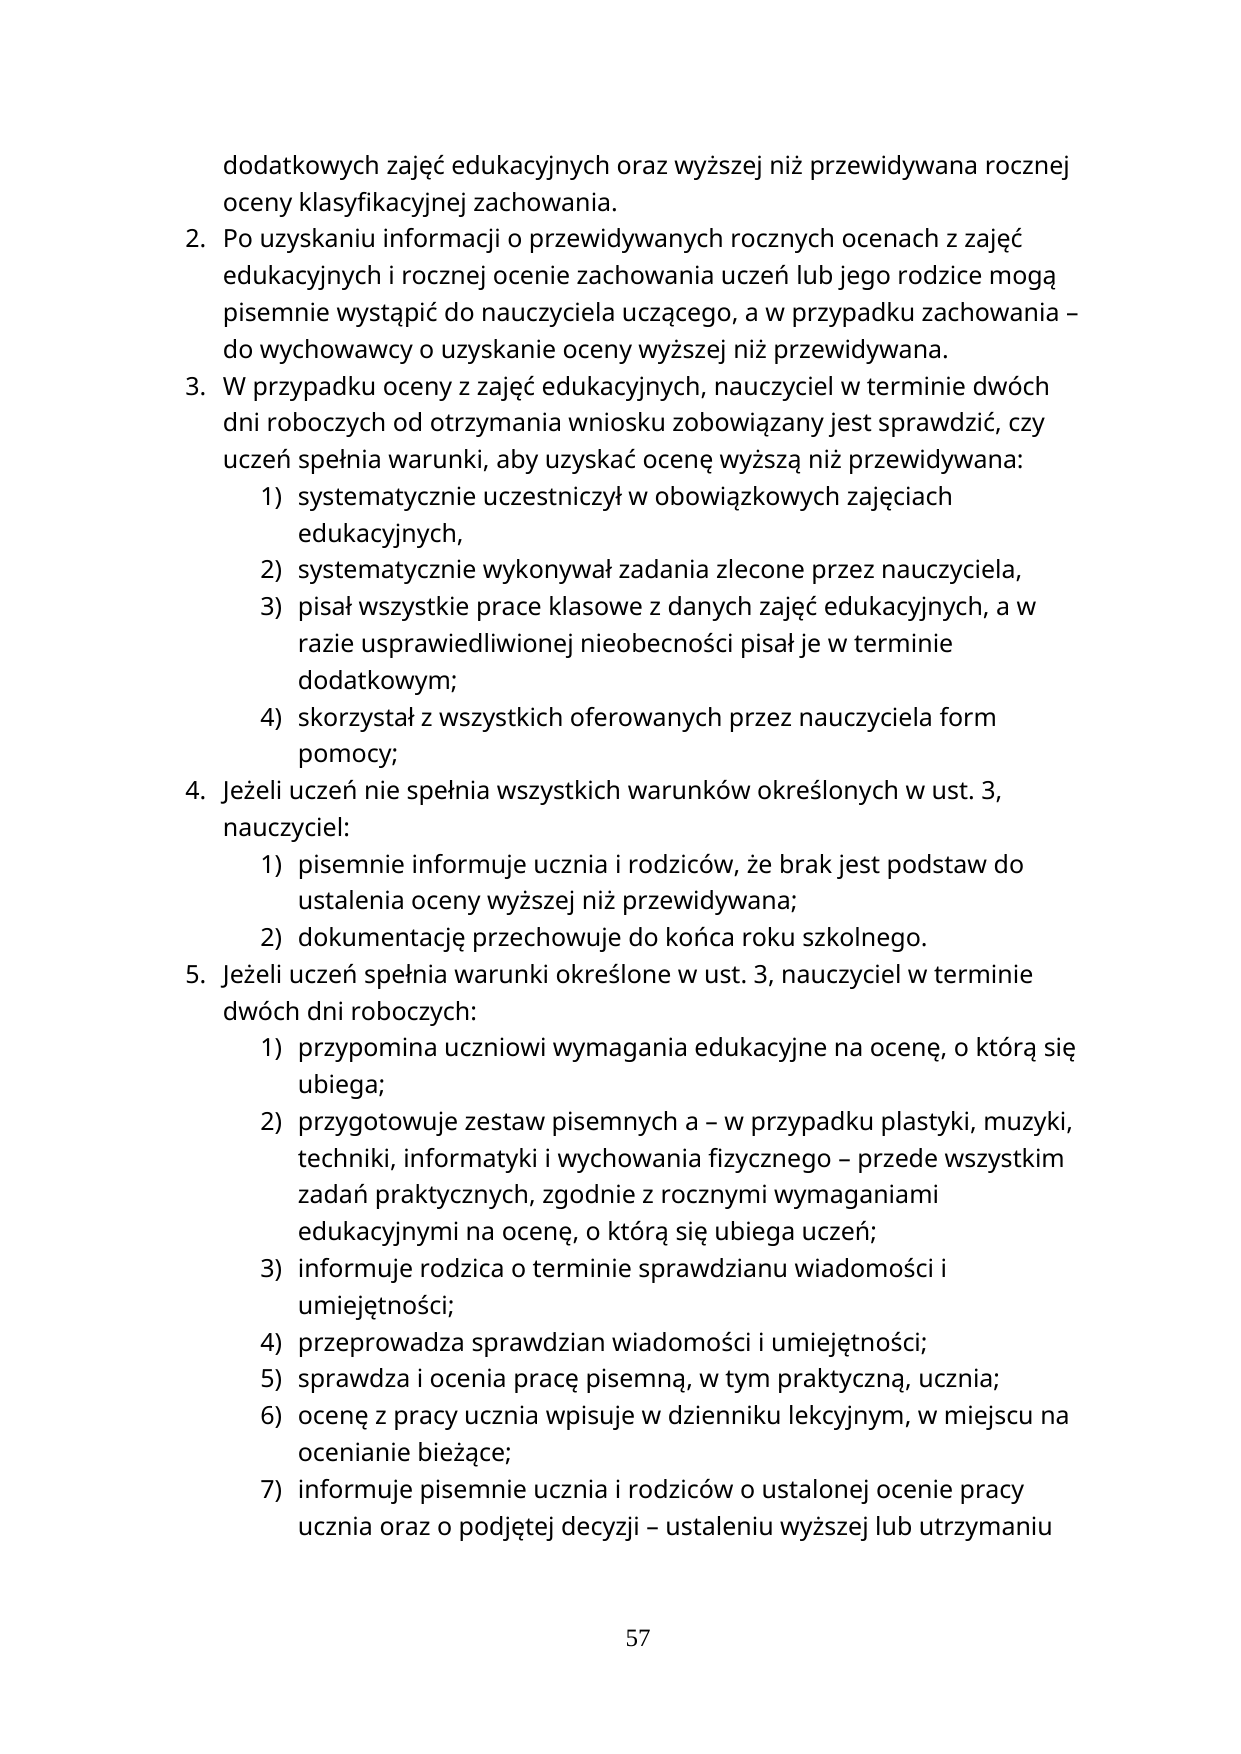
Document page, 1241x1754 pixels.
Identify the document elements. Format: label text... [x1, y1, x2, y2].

list sprawdza i ocenia pracę pisemną, w tym praktyczną, ucznia; [260, 1361, 1093, 1395]
list pisemnie informuje ucznia i rodziców, że brak jest podstaw do ustalenia oceny wyższej niż przewidywana; [260, 846, 1093, 917]
list informuje rodzica o terminie sprawdzianu wiadomości i umiejętności; [260, 1251, 1093, 1322]
list dokumentację przechowuje do końca roku szkolnego. [260, 920, 1093, 954]
list W przypadku oceny z zajęć edukacyjnych, nauczyciel w terminie dwóch dni roboczych od otrzymania wniosku zobowiązany jest sprawdzić, czy uczeń spełnia warunki, aby uzyskać ocenę wyższą niż przewidywana: [185, 368, 1093, 476]
list skorzystał z wszystkich oferowanych przez nauczyciela form pomocy; [260, 699, 1093, 770]
list pisał wszystkie prace klasowe z danych zajęć edukacyjnych, a w razie usprawiedliwionej nieobecności pisał je w terminie dodatkowym; [260, 589, 1093, 696]
list przeprowadza sprawdzian wiadomości i umiejętności; [260, 1324, 1093, 1358]
list Jeżeli uczeń nie spełnia wszystkich warunków określonych w ust. 3, nauczyciel: [185, 773, 1093, 843]
list przypomina uczniowi wymagania edukacyjne na ocenę, o którą się ubiega; [260, 1030, 1093, 1101]
list systematycznie uczestniczył w obowiązkowych zajęciach edukacyjnych, [260, 478, 1093, 549]
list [260, 1471, 1093, 1542]
list ocenę z pracy ucznia wpisuje w dzienniku lekcyjnym, w miejscu na ocenianie bieżące; [260, 1398, 1093, 1469]
list przygotowuje zestaw pisemnych a – w przypadku plastyki, muzyki, techniki, informatyki i wychowania fizycznego – przede wszystkim zadań praktycznych, zgodnie z rocznymi wymaganiami edukacyjnymi na ocenę, o którą się ubiega uczeń; [260, 1104, 1093, 1248]
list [185, 148, 1093, 218]
list Po uzyskaniu informacji o przewidywanych rocznych ocenach z zajęć edukacyjnych i rocznej ocenie zachowania uczeń lub jego rodzice mogą pisemnie wystąpić do nauczyciela uczącego, a w przypadku zachowania – do wychowawcy o uzyskanie oceny wyższej niż przewidywana. [185, 221, 1093, 366]
list Jeżeli uczeń spełnia warunki określone w ust. 3, nauczyciel w terminie dwóch dni roboczych: [185, 957, 1093, 1027]
list systematycznie wykonywał zadania zlecone przez nauczyciela, [260, 552, 1093, 586]
